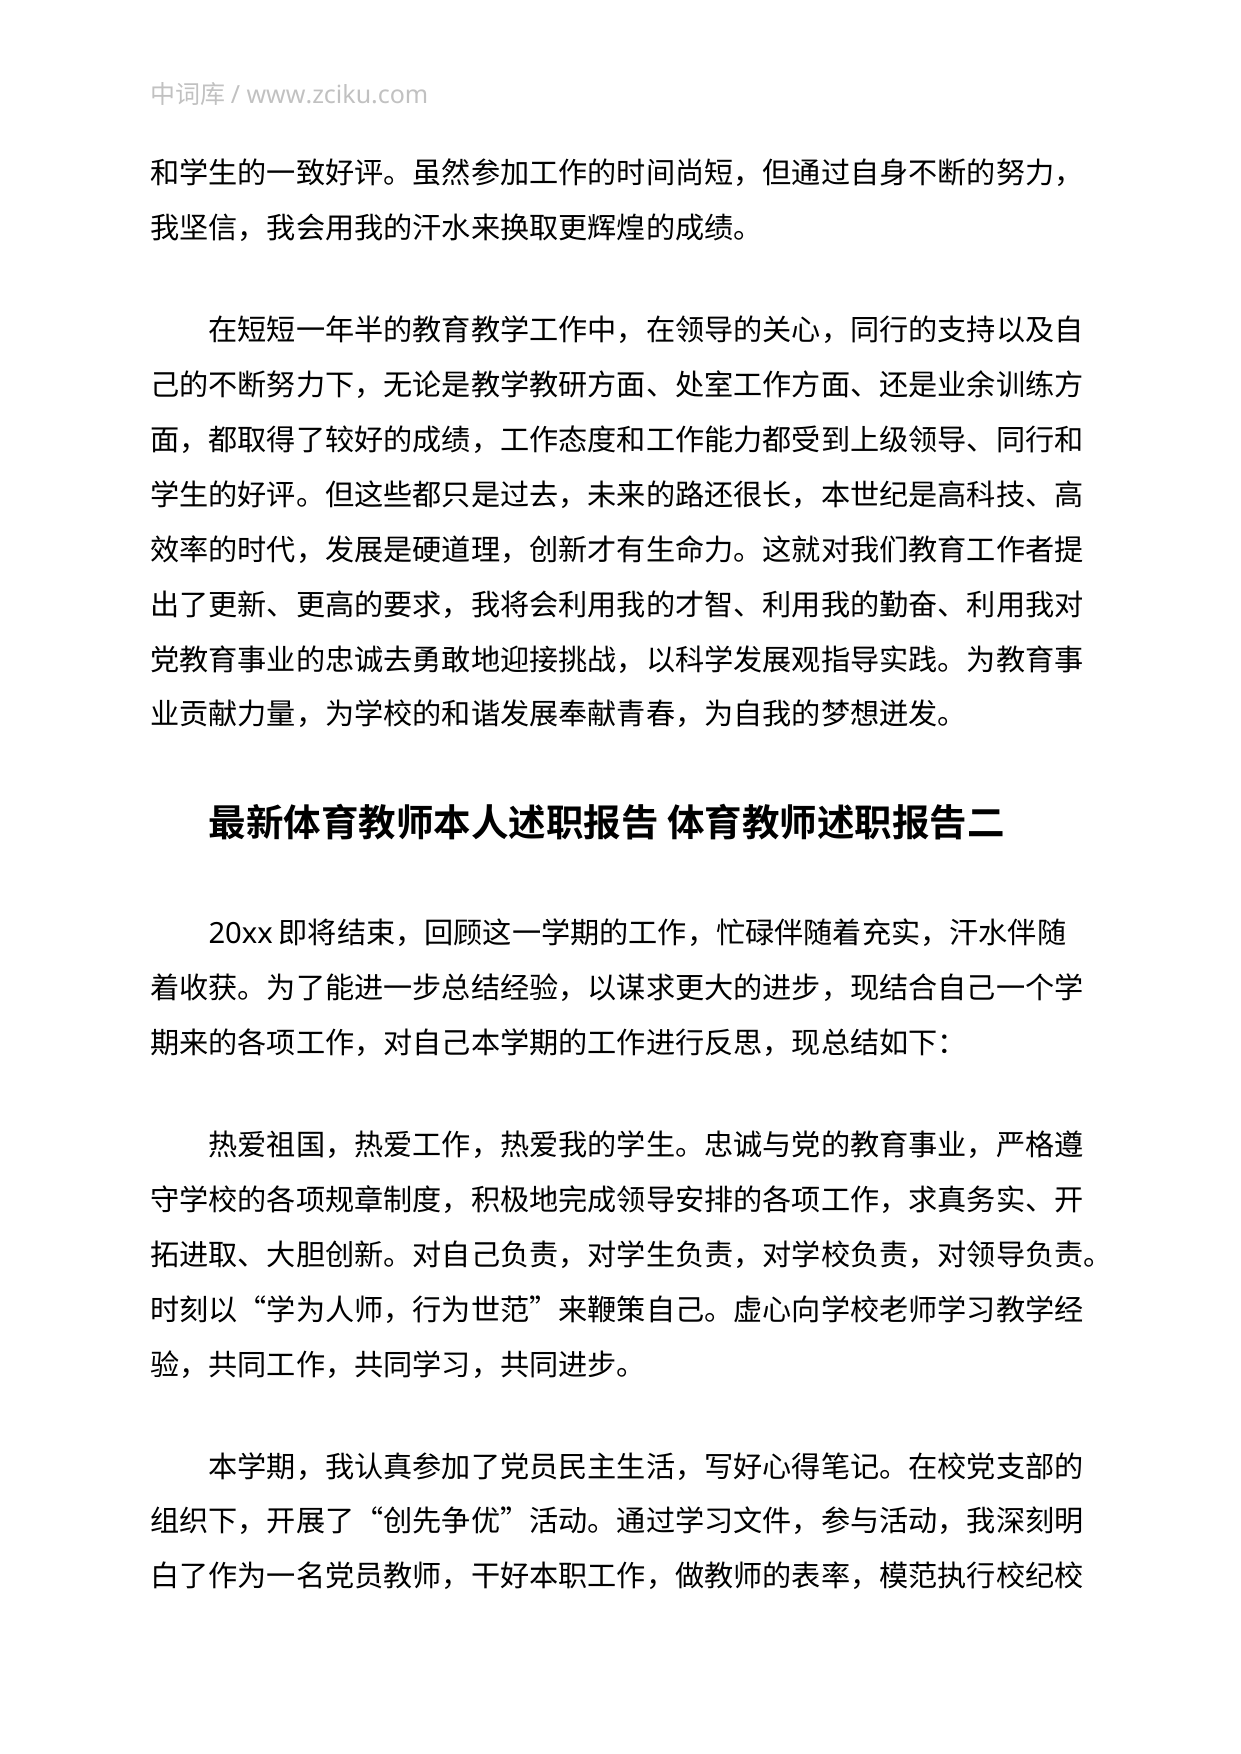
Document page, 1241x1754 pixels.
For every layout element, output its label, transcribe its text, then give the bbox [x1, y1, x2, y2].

text 在短短一年半的教育教学工作中，在领导的关心，同行的支持以及自己的不断努力下，无论是教学教研方面、处室工作方面、还是业余训练方面，都取得了较好的成绩，工作态度和工作能力都受到上级领导、同行和学生的好评。但这些都只是过去，未来的路还很长，本世纪是高科技、高效率的时代，发展是硬道理，创新才有生命力。这就对我们教育工作者提出了更新、更高的要求，我将会利用我的才智、利用我的勤奋、利用我对党教育事业的忠诚去勇敢地迎接挑战，以科学发展观指导实践。为教育事业贡献力量，为学校的和谐发展奉献青春，为自我的梦想迸发。 [150, 307, 1090, 733]
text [150, 150, 1090, 247]
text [150, 1443, 1090, 1595]
text 热爱祖国，热爱工作，热爱我的学生。忠诚与党的教育事业，严格遵守学校的各项规章制度，积极地完成领导安排的各项工作，求真务实、开拓进取、大胆创新。对自己负责，对学生负责，对学校负责，对领导负责。时刻以“学为人师，行为世范”来鞭策自己。虚心向学校老师学习教学经验，共同工作，共同学习，共同进步。 [150, 1122, 1090, 1384]
text 最新体育教师本人述职报告 体育教师述职报告二 [150, 793, 1090, 847]
text 20xx即将结束，回顾这一学期的工作，忙碌伴随着充实，汗水伴随着收获。为了能进一步总结经验，以谋求更大的进步，现结合自己一个学期来的各项工作，对自己本学期的工作进行反思，现总结如下： [150, 910, 1090, 1062]
